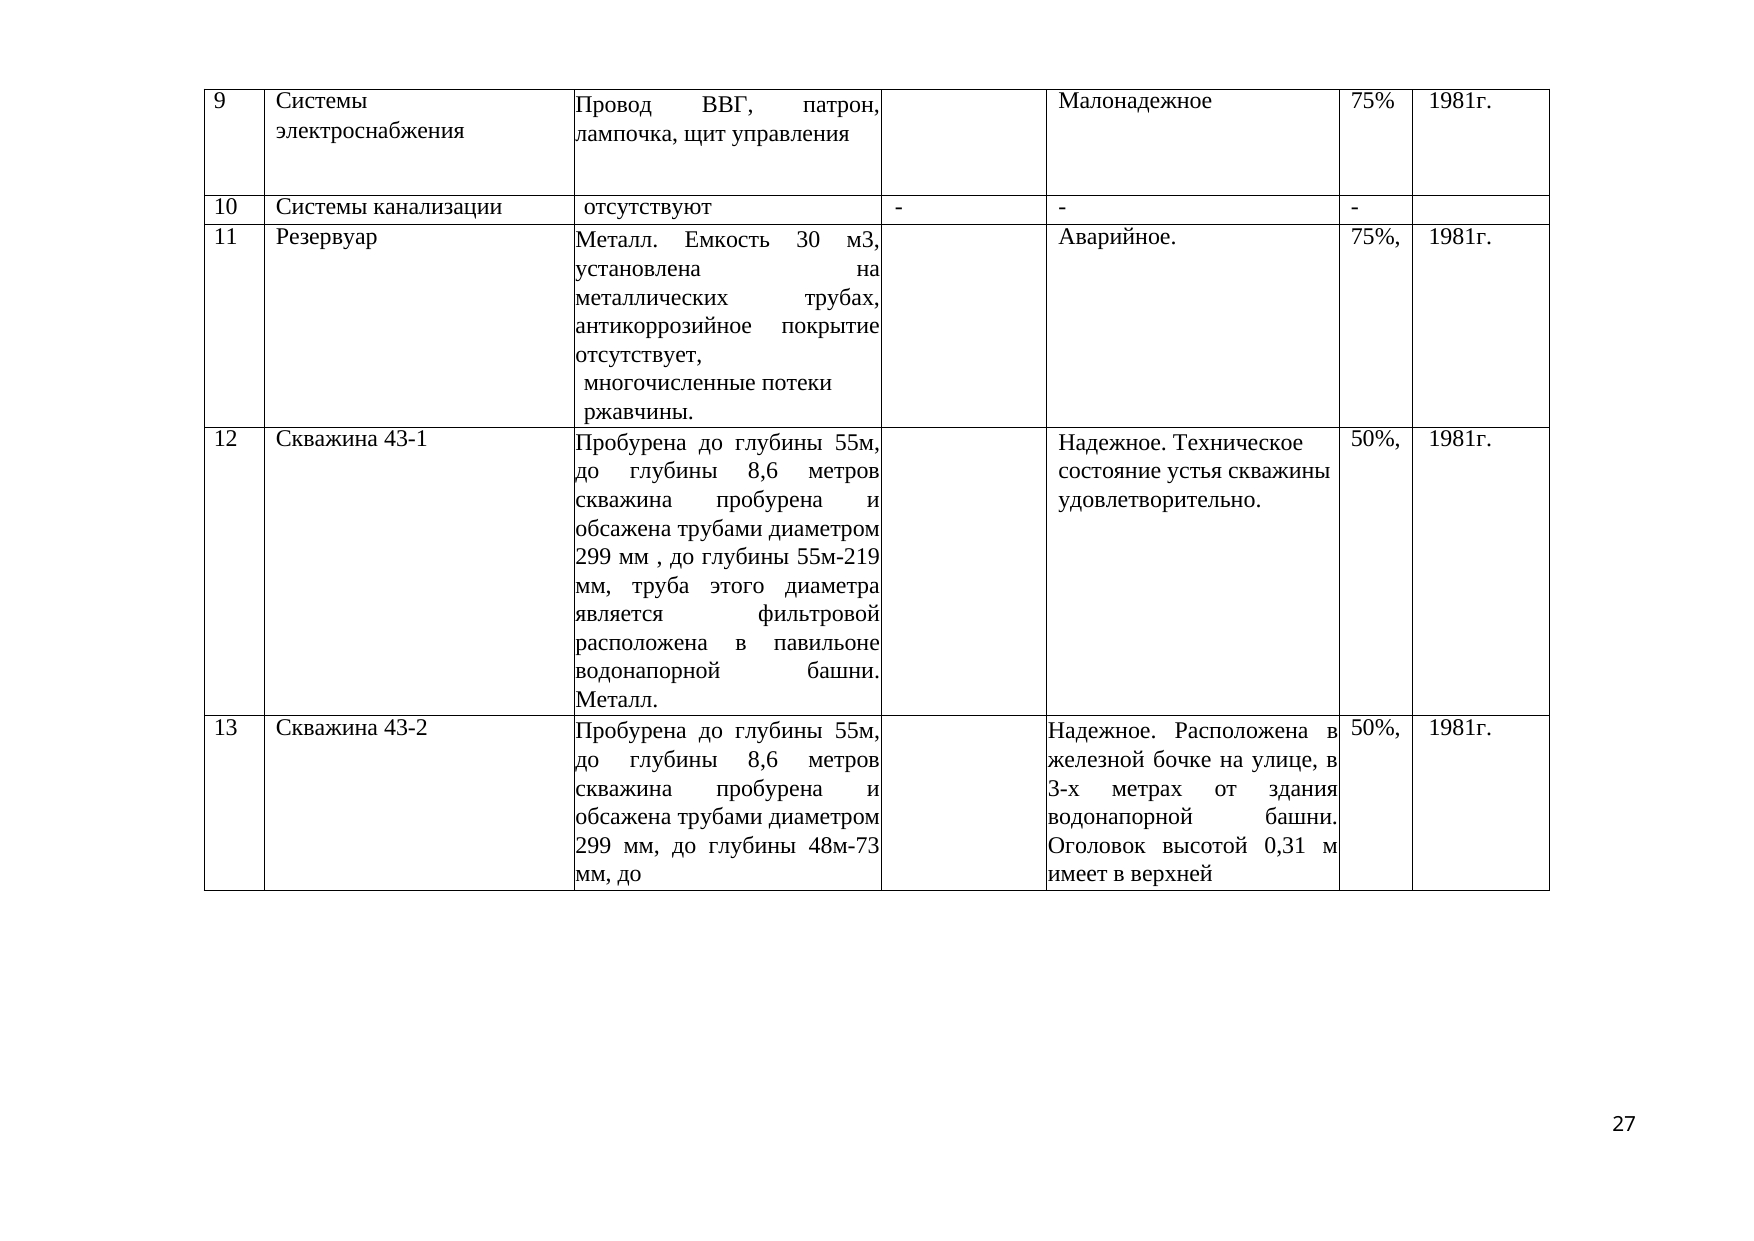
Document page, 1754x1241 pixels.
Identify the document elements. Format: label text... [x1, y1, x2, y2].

table_cell Пробурена до глубины 55м, до глубины 8,6 метров скважина пробурена и обсажена трубами диаметром 299 мм, до глубины 48м-73 мм, до [575, 716, 881, 889]
table_cell Металл. Емкость 30 м3, установлена на металлических трубах, антикоррозийное покрытие отсутствует, многочисленные потеки ржавчины. [575, 225, 881, 427]
table_cell Системы электроснабжения [265, 90, 574, 194]
table_cell Пробурена до глубины 55м, до глубины 8,6 метров скважина пробурена и обсажена трубами диаметром 299 мм , до глубины 55м-219 мм, труба этого диаметра является фильтровой расположена в павильоне водонапорной башни. Металл. [575, 428, 881, 715]
table_cell Малонадежное [1047, 90, 1339, 194]
table_cell [882, 716, 1046, 889]
table_cell 9 [205, 90, 264, 194]
table_cell Надежное. Техническое состояние устья скважины удовлетворительно. [1047, 428, 1339, 715]
table_cell - [1340, 196, 1412, 224]
table_cell 1981г. [1413, 428, 1549, 715]
table_cell [1413, 196, 1549, 224]
table_cell 1981г. [1413, 716, 1549, 889]
table_cell 10 [205, 196, 264, 224]
table_cell Провод ВВГ, патрон, лампочка, щит управления [575, 90, 881, 194]
table_cell 13 [205, 716, 264, 889]
table_cell 1981г. [1413, 225, 1549, 427]
table_cell 75%, [1340, 225, 1412, 427]
table_cell 75% [1340, 90, 1412, 194]
table_cell Скважина 43-2 [265, 716, 574, 889]
table_cell Надежное. Расположена в железной бочке на улице, в 3-х метрах от здания водонапорной башни. Оголовок высотой 0,31 м имеет в верхней [1047, 716, 1339, 889]
table_cell отсутствуют [575, 196, 881, 224]
table_cell 11 [205, 225, 264, 427]
table_cell - [1047, 196, 1339, 224]
table_cell [882, 225, 1046, 427]
table_cell - [882, 196, 1046, 224]
table_cell Скважина 43-1 [265, 428, 574, 715]
table_cell [882, 428, 1046, 715]
table_cell Системы канализации [265, 196, 574, 224]
table_cell 1981г. [1413, 90, 1549, 194]
table_cell [882, 90, 1046, 194]
table_cell 12 [205, 428, 264, 715]
table_cell Резервуар [265, 225, 574, 427]
table_cell 50%, [1340, 428, 1412, 715]
table_cell Аварийное. [1047, 225, 1339, 427]
table_cell 50%, [1340, 716, 1412, 889]
